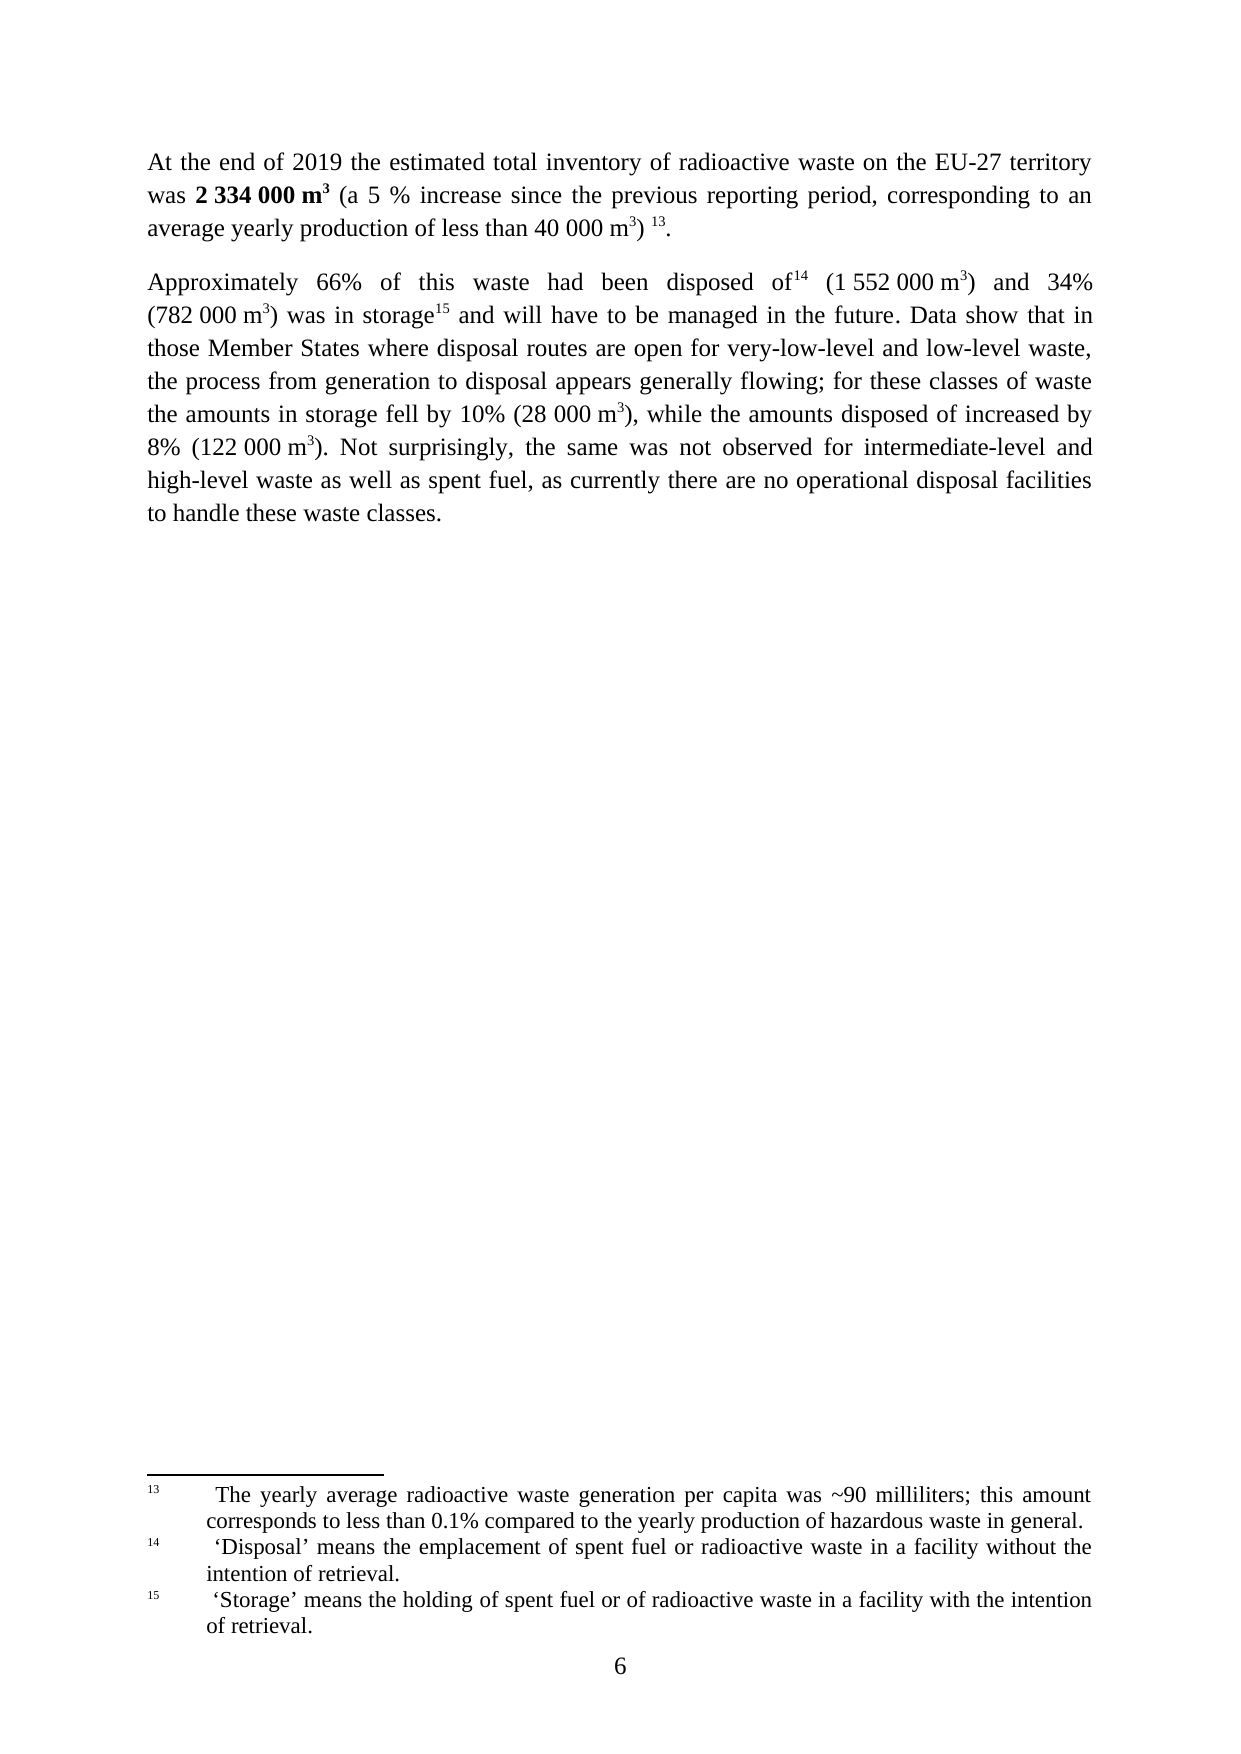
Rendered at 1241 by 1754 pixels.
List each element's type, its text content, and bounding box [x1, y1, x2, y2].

text Approximately 66% of this waste had been disposed of (1 552 000 m3) and 34% (782 000 m3) was in storage and will have to be managed in the future. Data show that in those Member States where disposal routes are open for very-low-level and low-level waste, the process from generation to disposal appears generally flowing; for these classes of waste the amounts in storage fell by 10% (28 000 m3), while the amounts disposed of increased by 8% (122 000 m3). Not surprisingly, the same was not observed for intermediate-level and high-level waste as well as spent fuel, as currently there are no operational disposal facilities to handle these waste classes. [147, 267, 1093, 527]
text At the end of 2019 the estimated total inventory of radioactive waste on the EU-27 territory was 2 334 000 m3 (a 5 % increase since the previous reporting period, corresponding to an average yearly production of less than 40 000 m3) . [147, 147, 1093, 242]
